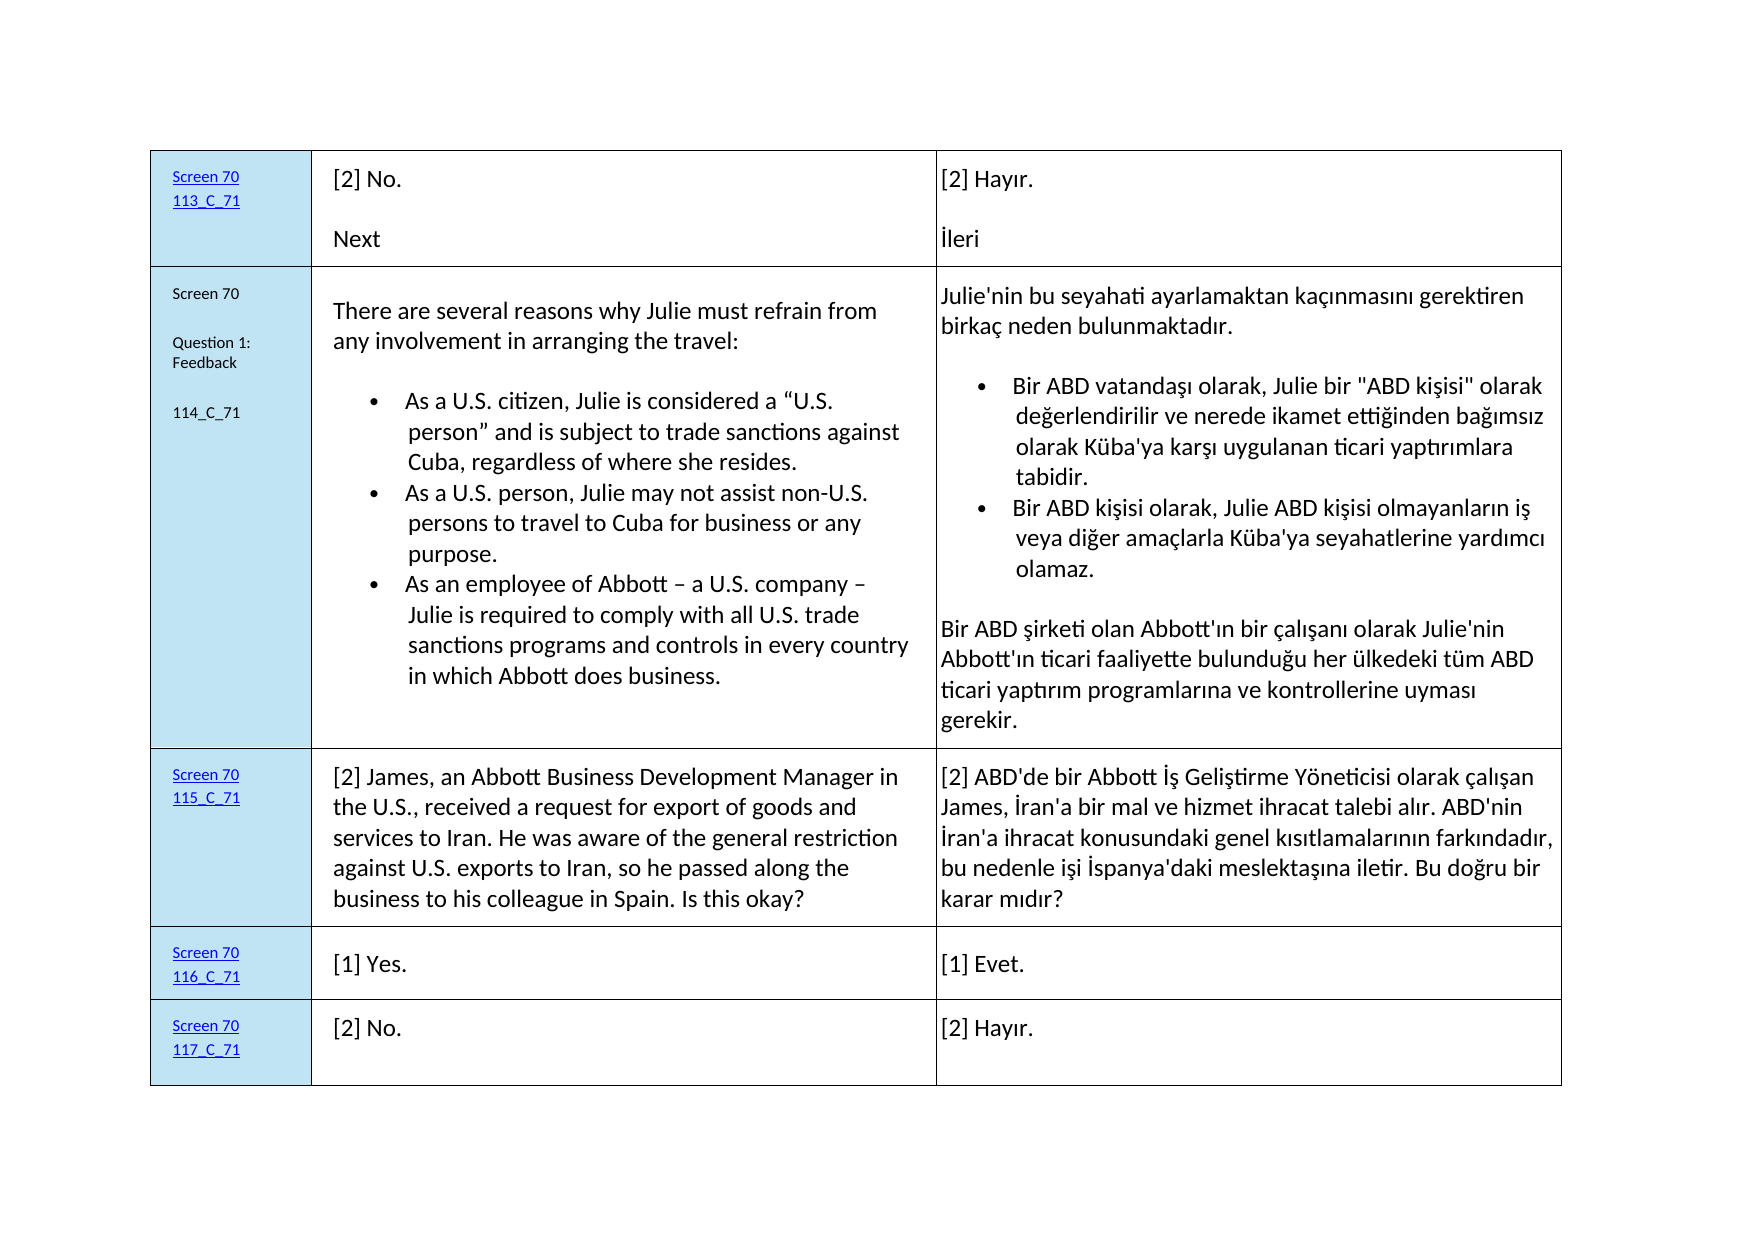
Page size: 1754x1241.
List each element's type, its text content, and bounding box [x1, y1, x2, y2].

table_cell Screen 70 113_C_71 [151, 151, 311, 266]
table_cell Screen 70 117_C_71 [151, 1000, 311, 1085]
table_cell [1] Evet. [937, 927, 1561, 999]
table_cell There are several reasons why Julie must refrain from any involvement in arranging the travel: As a U.S. citizen, Julie is considered a “U.S. person” and is subject to trade sanctions against Cuba, regardless of where she resides. As a U.S. person, Julie may not assist non-U.S. persons to travel to Cuba for business or any purpose. As an employee of Abbott – a U.S. company – Julie is required to comply with all U.S. trade sanctions programs and controls in every country in which Abbott does business. [312, 267, 936, 747]
table_cell [1] Yes. [312, 927, 936, 999]
table_cell [2] Hayır. İleri [937, 1000, 1561, 1085]
table_cell [2] No. Next [312, 151, 936, 266]
table_cell [2] ABD'de bir Abbott İş Geliştirme Yöneticisi olarak çalışan James, İran'a bir mal ve hizmet ihracat talebi alır. ABD'nin İran'a ihracat konusundaki genel kısıtlamalarının farkındadır, bu nedenle işi İspanya'daki meslektaşına iletir. Bu doğru bir karar mıdır? [937, 749, 1561, 926]
table_cell Screen 70 115_C_71 [151, 749, 311, 926]
table_cell [2] No. Next [312, 1000, 936, 1085]
table_cell Screen 70 Question 1: Feedback 114_C_71 [151, 267, 311, 747]
table_cell [2] James, an Abbott Business Development Manager in the U.S., received a request for export of goods and services to Iran. He was aware of the general restriction against U.S. exports to Iran, so he passed along the business to his colleague in Spain. Is this okay? [312, 749, 936, 926]
table_cell Julie'nin bu seyahati ayarlamaktan kaçınmasını gerektiren birkaç neden bulunmaktadır. Bir ABD vatandaşı olarak, Julie bir "ABD kişisi" olarak değerlendirilir ve nerede ikamet ettiğinden bağımsız olarak Küba'ya karşı uygulanan ticari yaptırımlara tabidir. Bir ABD kişisi olarak, Julie ABD kişisi olmayanların iş veya diğer amaçlarla Küba'ya seyahatlerine yardımcı olamaz. Bir ABD şirketi olan Abbott'ın bir çalışanı olarak Julie'nin Abbott'ın ticari faaliyette bulunduğu her ülkedeki tüm ABD ticari yaptırım programlarına ve kontrollerine uyması gerekir. [937, 267, 1561, 747]
table_cell Screen 70 116_C_71 [151, 927, 311, 999]
table_cell [2] Hayır. İleri [937, 151, 1561, 266]
